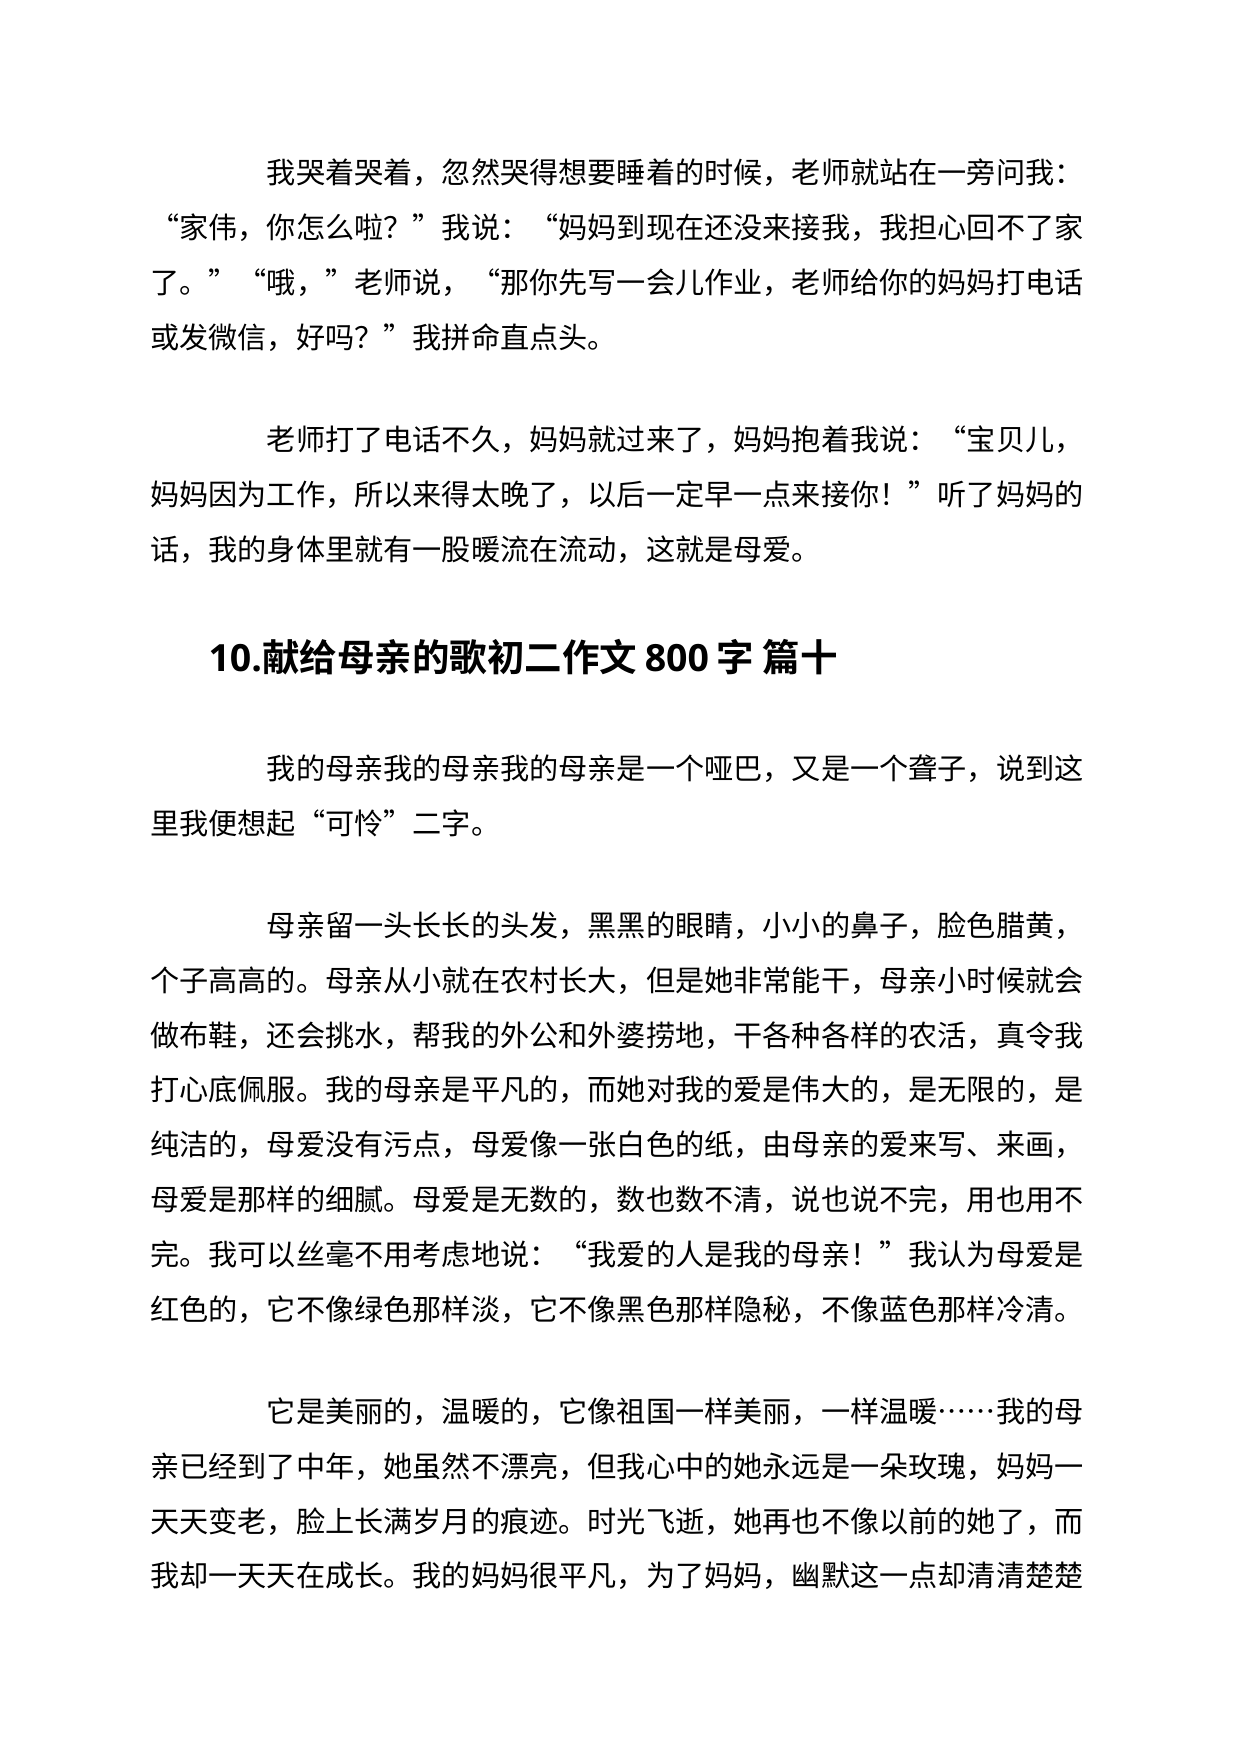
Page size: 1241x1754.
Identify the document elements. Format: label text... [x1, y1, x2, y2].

text 老师打了电话不久，妈妈就过来了，妈妈抱着我说：“宝贝儿，妈妈因为工作，所以来得太晚了，以后一定早一点来接你！”听了妈妈的话，我的身体里就有一股暖流在流动，这就是母爱。 [150, 416, 1090, 568]
text 10.献给母亲的歌初二作文800字 篇十 [150, 628, 1090, 682]
text 我的母亲我的母亲我的母亲是一个哑巴，又是一个聋子，说到这里我便想起“可怜”二字。 [150, 746, 1090, 843]
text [150, 1388, 1090, 1595]
text 母亲留一头长长的头发，黑黑的眼睛，小小的鼻子，脸色腊黄，个子高高的。母亲从小就在农村长大，但是她非常能干，母亲小时候就会做布鞋，还会挑水，帮我的外公和外婆捞地，干各种各样的农活，真令我打心底佩服。我的母亲是平凡的，而她对我的爱是伟大的，是无限的，是纯洁的，母爱没有污点，母爱像一张白色的纸，由母亲的爱来写、来画，母爱是那样的细腻。母爱是无数的，数也数不清，说也说不完，用也用不完。我可以丝毫不用考虑地说：“我爱的人是我的母亲！”我认为母爱是红色的，它不像绿色那样淡，它不像黑色那样隐秘，不像蓝色那样冷清。 [150, 902, 1090, 1329]
text 我哭着哭着，忽然哭得想要睡着的时候，老师就站在一旁问我：“家伟，你怎么啦？”我说：“妈妈到现在还没来接我，我担心回不了家了。”“哦，”老师说，“那你先写一会儿作业，老师给你的妈妈打电话或发微信，好吗？”我拼命直点头。 [150, 150, 1090, 357]
